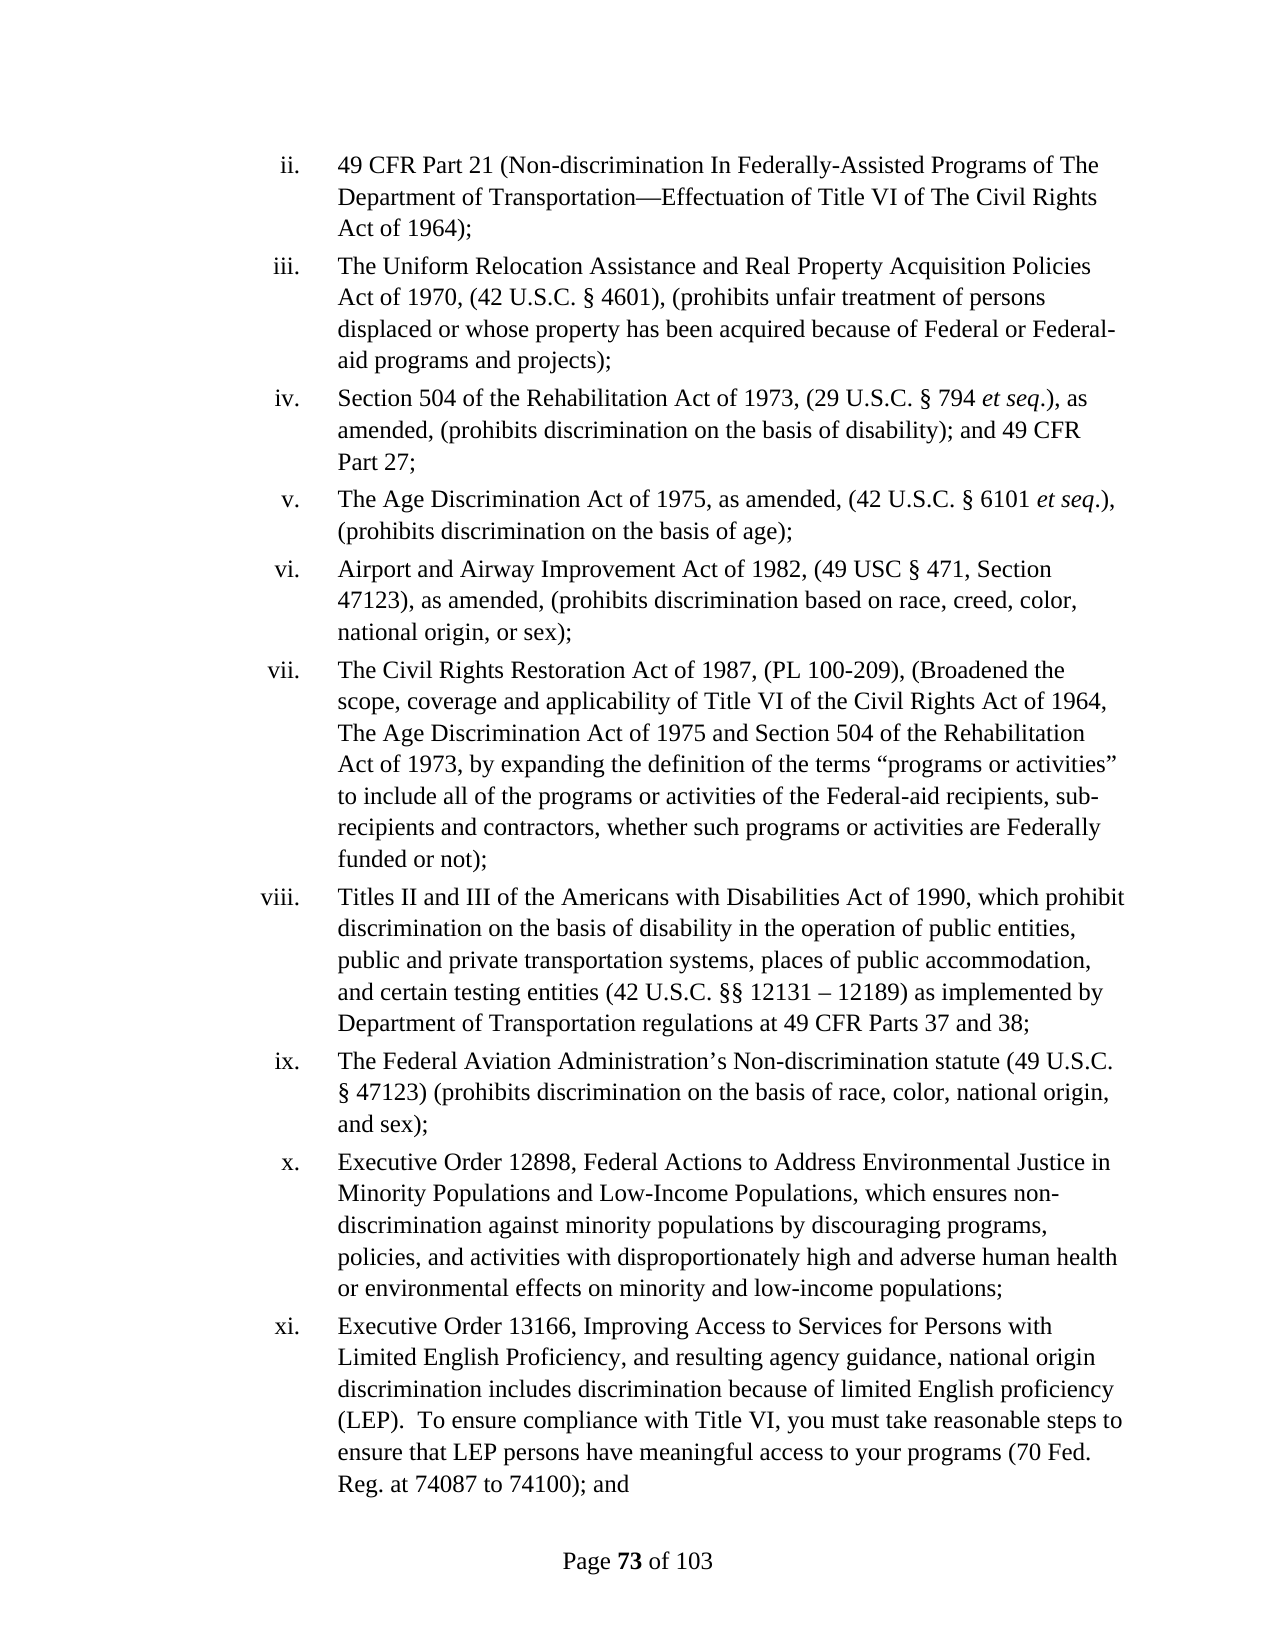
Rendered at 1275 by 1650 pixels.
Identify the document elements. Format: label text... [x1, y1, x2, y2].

list Airport and Airway Improvement Act of 1982, (49 USC § 471, Section 47123), as amended, (prohibits discrimination based on race, creed, color, national origin, or sex); [300, 554, 1125, 646]
list The Uniform Relocation Assistance and Real Property Acquisition Policies Act of 1970, (42 U.S.C. § 4601), (prohibits unfair treatment of persons displaced or whose property has been acquired because of Federal or Federal-aid programs and projects); [300, 251, 1125, 374]
list Titles II and III of the Americans with Disabilities Act of 1990, which prohibit discrimination on the basis of disability in the operation of public entities, public and private transportation systems, places of public accommodation, and certain testing entities (42 U.S.C. §§ 12131 – 12189) as implemented by Department of Transportation regulations at 49 CFR Parts 37 and 38; [300, 882, 1125, 1037]
list The Federal Aviation Administration’s Non-discrimination statute (49 U.S.C. § 47123) (prohibits discrimination on the basis of race, color, national origin, and sex); [300, 1046, 1125, 1138]
list The Civil Rights Restoration Act of 1987, (PL 100-209), (Broadened the scope, coverage and applicability of Title VI of the Civil Rights Act of 1964, The Age Discrimination Act of 1975 and Section 504 of the Rehabilitation Act of 1973, by expanding the definition of the terms “programs or activities” to include all of the programs or activities of the Federal-aid recipients, sub-recipients and contractors, whether such programs or activities are Federally funded or not); [300, 655, 1125, 873]
list 49 CFR Part 21 (Non-discrimination In Federally-Assisted Programs of The Department of Transportation—Effectuation of Title VI of The Civil Rights Act of 1964); [300, 150, 1125, 242]
list The Age Discrimination Act of 1975, as amended, (42 U.S.C. § 6101 et seq.), (prohibits discrimination on the basis of age); [300, 484, 1125, 545]
list Executive Order 13166, Improving Access to Services for Persons with Limited English Proficiency, and resulting agency guidance, national origin discrimination includes discrimination because of limited English proficiency (LEP). To ensure compliance with Title VI, you must take reasonable steps to ensure that LEP persons have meaningful access to your programs (70 Fed. Reg. at 74087 to 74100); and [300, 1311, 1125, 1497]
list Section 504 of the Rehabilitation Act of 1973, (29 U.S.C. § 794 et seq.), as amended, (prohibits discrimination on the basis of disability); and 49 CFR Part 27; [300, 383, 1125, 475]
list Executive Order 12898, Federal Actions to Address Environmental Justice in Minority Populations and Low-Income Populations, which ensures non-discrimination against minority populations by discouraging programs, policies, and activities with disproportionately high and adverse human health or environmental effects on minority and low-income populations; [300, 1147, 1125, 1302]
